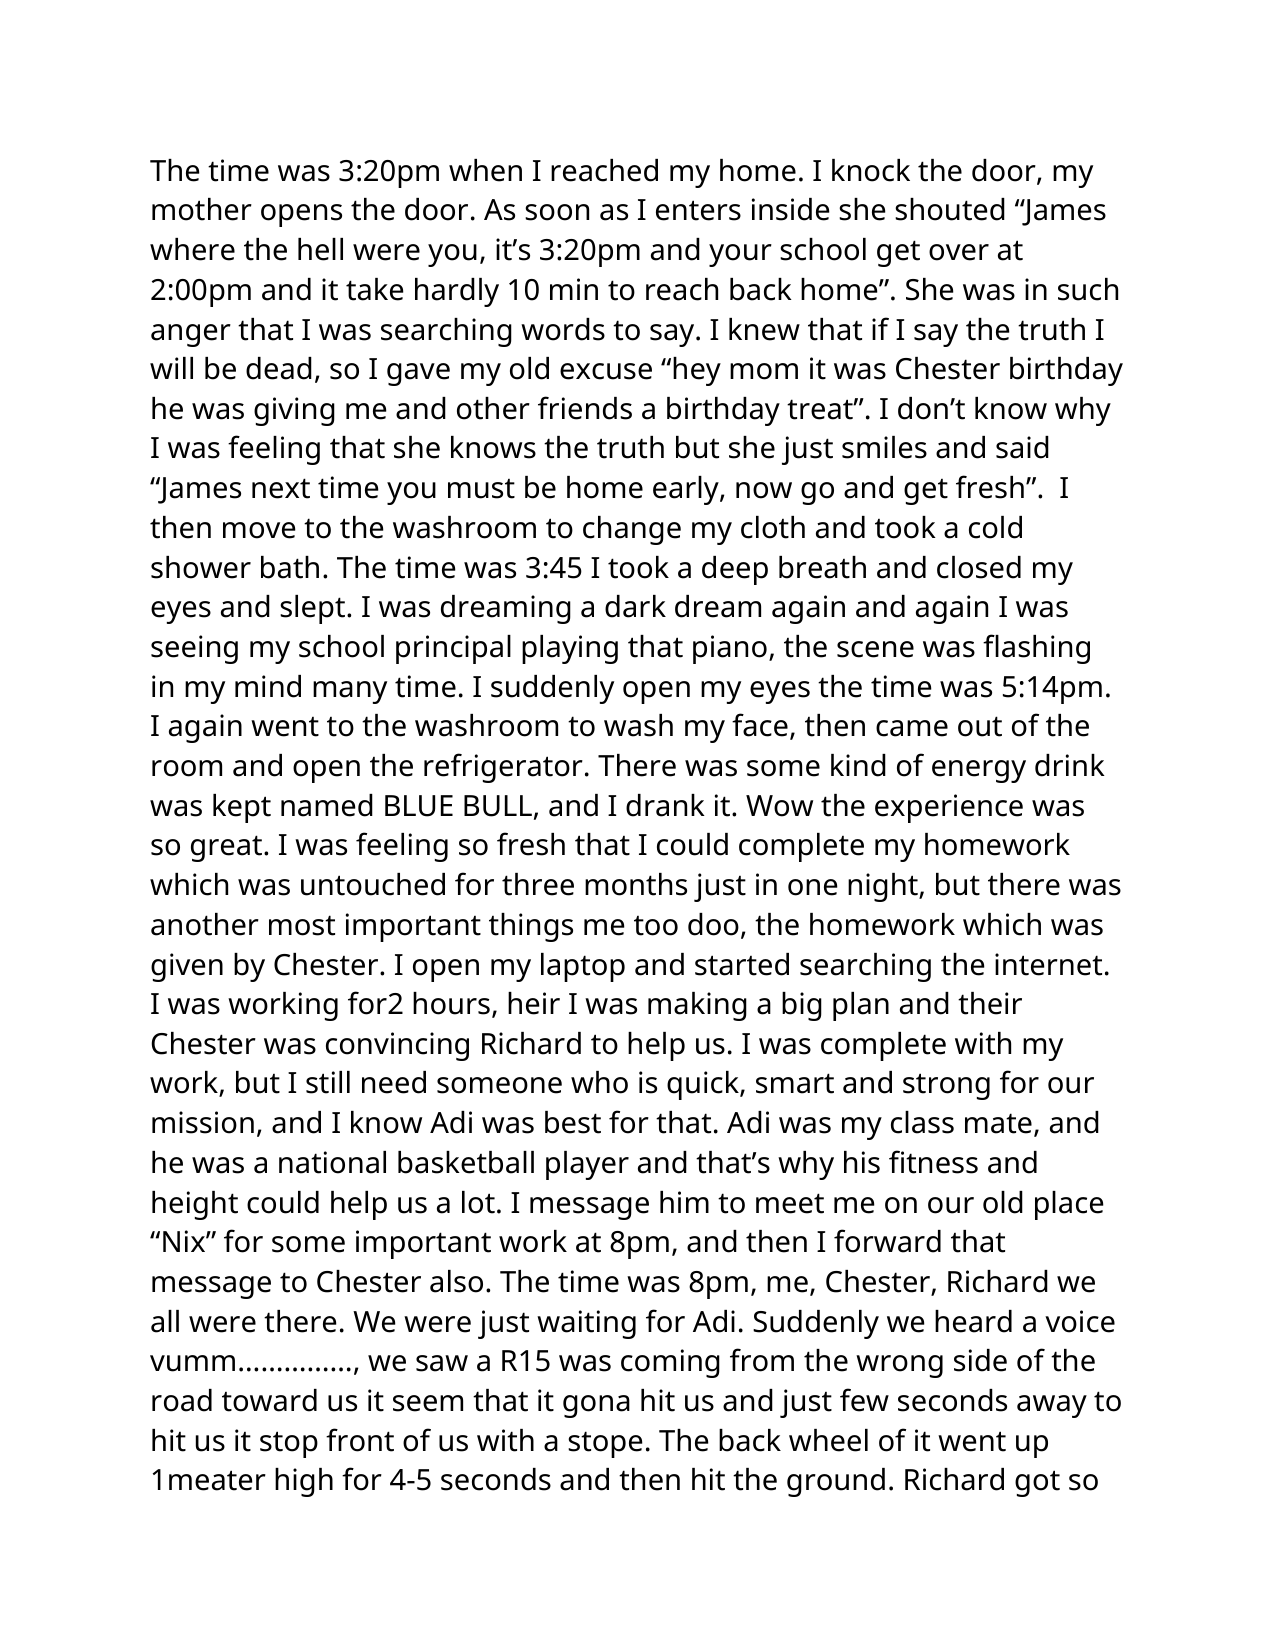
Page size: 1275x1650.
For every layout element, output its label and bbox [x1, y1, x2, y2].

text [150, 150, 1125, 1499]
